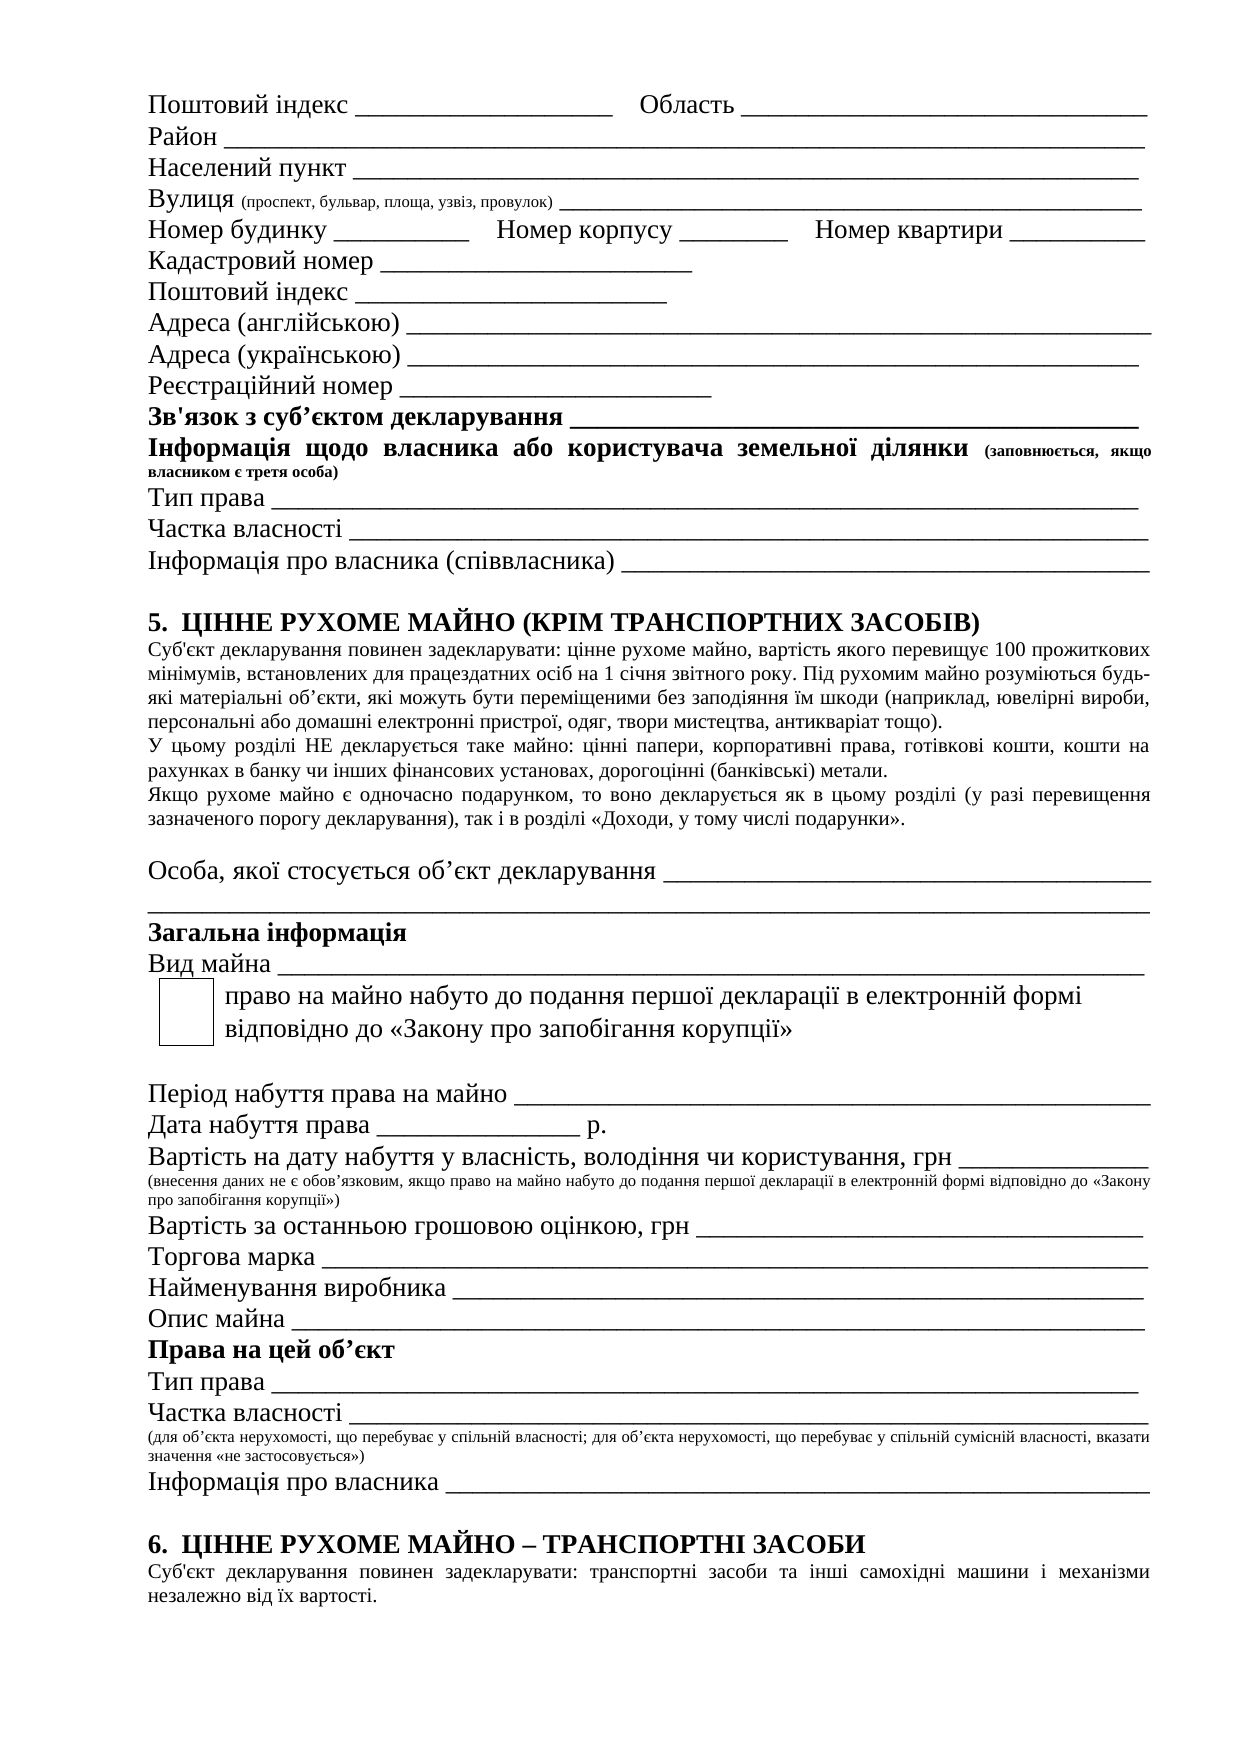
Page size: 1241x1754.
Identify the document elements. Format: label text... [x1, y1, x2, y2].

table_header [160, 979, 213, 1045]
text Частка власності ___________________________________________________________ [148, 513, 1152, 544]
text 6. ЦІННЕ РУХОМЕ МАЙНО – ТРАНСПОРТНІ ЗАСОБИ [148, 1528, 1152, 1559]
text Опис майна _______________________________________________________________ [148, 1302, 1152, 1334]
text Кадастровий номер _______________________ [148, 244, 1152, 275]
text Якщо рухоме майно є одночасно подарунком, то воно декларується як в цьому розділі (у разі перевищення зазначеного порогу декларування), так і в розділі «Доходи, у тому числі подарунки». [148, 782, 1152, 830]
text Інформація про власника ____________________________________________________ [148, 1465, 1152, 1497]
text Дата набуття права _______________ р. [148, 1108, 1152, 1139]
text Права на цей об’єкт [148, 1334, 1152, 1365]
text Поштовий індекс ___________________ Область ______________________________ [148, 88, 1152, 120]
text Зв'язок з суб’єктом декларування __________________________________________ [148, 400, 1152, 431]
text Реєстраційний номер _______________________ [148, 369, 1152, 400]
table_header право на майно набуто до подання першої декларації в електронній формі відповідно до «Закону про запобігання корупції» [214, 978, 1184, 1045]
text Інформація про власника (співвласника) _______________________________________ [148, 544, 1152, 575]
text У цьому розділі НЕ декларується таке майно: цінні папери, корпоративні права, готівкові кошти, кошти на рахунках в банку чи інших фінансових установах, дорогоцінні (банківські) метали. [148, 733, 1152, 782]
text Період набуття права на майно _______________________________________________ [148, 1077, 1152, 1108]
text Район ____________________________________________________________________ [148, 120, 1152, 151]
text Особа, якої стосується об’єкт декларування ____________________________________ __________________________________________________________________________ [148, 854, 1152, 916]
text Вид майна ________________________________________________________________ [148, 947, 1152, 978]
text Номер будинку __________ Номер корпусу ________ Номер квартири __________ [148, 213, 1152, 244]
text Суб'єкт декларування повинен задекларувати: транспортні засоби та інші самохідні машини і механізми незалежно від їх вартості. [148, 1559, 1152, 1607]
text Інформація щодо власника або користувача земельної ділянки (заповнюється, якщо власником є третя особа) [148, 431, 1152, 481]
text Суб'єкт декларування повинен задекларувати: цінне рухоме майно, вартість якого перевищує 100 прожиткових мінімумів, встановлених для працездатних осіб на 1 січня звітного року. Під рухомим майно розуміються будь-які матеріальні об’єкти, які можуть бути переміщеними без заподіяння їм шкоди (наприклад, ювелірні вироби, персональні або домашні електронні пристрої, одяг, твори мистецтва, антикваріат тощо). [148, 637, 1152, 733]
text Поштовий індекс _______________________ [148, 275, 1152, 307]
text Тип права ________________________________________________________________ [148, 481, 1152, 513]
text Загальна інформація [148, 916, 1152, 947]
text Вартість за останньою грошовою оцінкою, грн _________________________________ [148, 1209, 1152, 1240]
text Вулиця (проспект, бульвар, площа, узвіз, провулок) ___________________________________________ [148, 182, 1152, 213]
text Вартість на дату набуття у власність, володіння чи користування, грн ______________ [148, 1139, 1152, 1171]
text Торгова марка _____________________________________________________________ [148, 1240, 1152, 1271]
text Адреса (українською) ______________________________________________________ [148, 338, 1152, 369]
text Найменування виробника ___________________________________________________ [148, 1271, 1152, 1302]
text Адреса (англійською) _______________________________________________________ [148, 307, 1152, 338]
text (для об’єкта нерухомості, що перебуває у спільній власності; для об’єкта нерухомості, що перебуває у спільній сумісній власності, вказати значення «не застосовується») [148, 1427, 1152, 1465]
text 5. ЦІННЕ РУХОМЕ МАЙНО (КРІМ ТРАНСПОРТНИХ ЗАСОБІВ) [148, 606, 1152, 637]
text Частка власності ___________________________________________________________ [148, 1396, 1152, 1427]
text Тип права ________________________________________________________________ [148, 1365, 1152, 1396]
text Населений пункт __________________________________________________________ [148, 151, 1152, 182]
text (внесення даних не є обов’язковим, якщо право на майно набуто до подання першої декларації в електронній формі відповідно до «Закону про запобігання корупції») [148, 1171, 1152, 1209]
